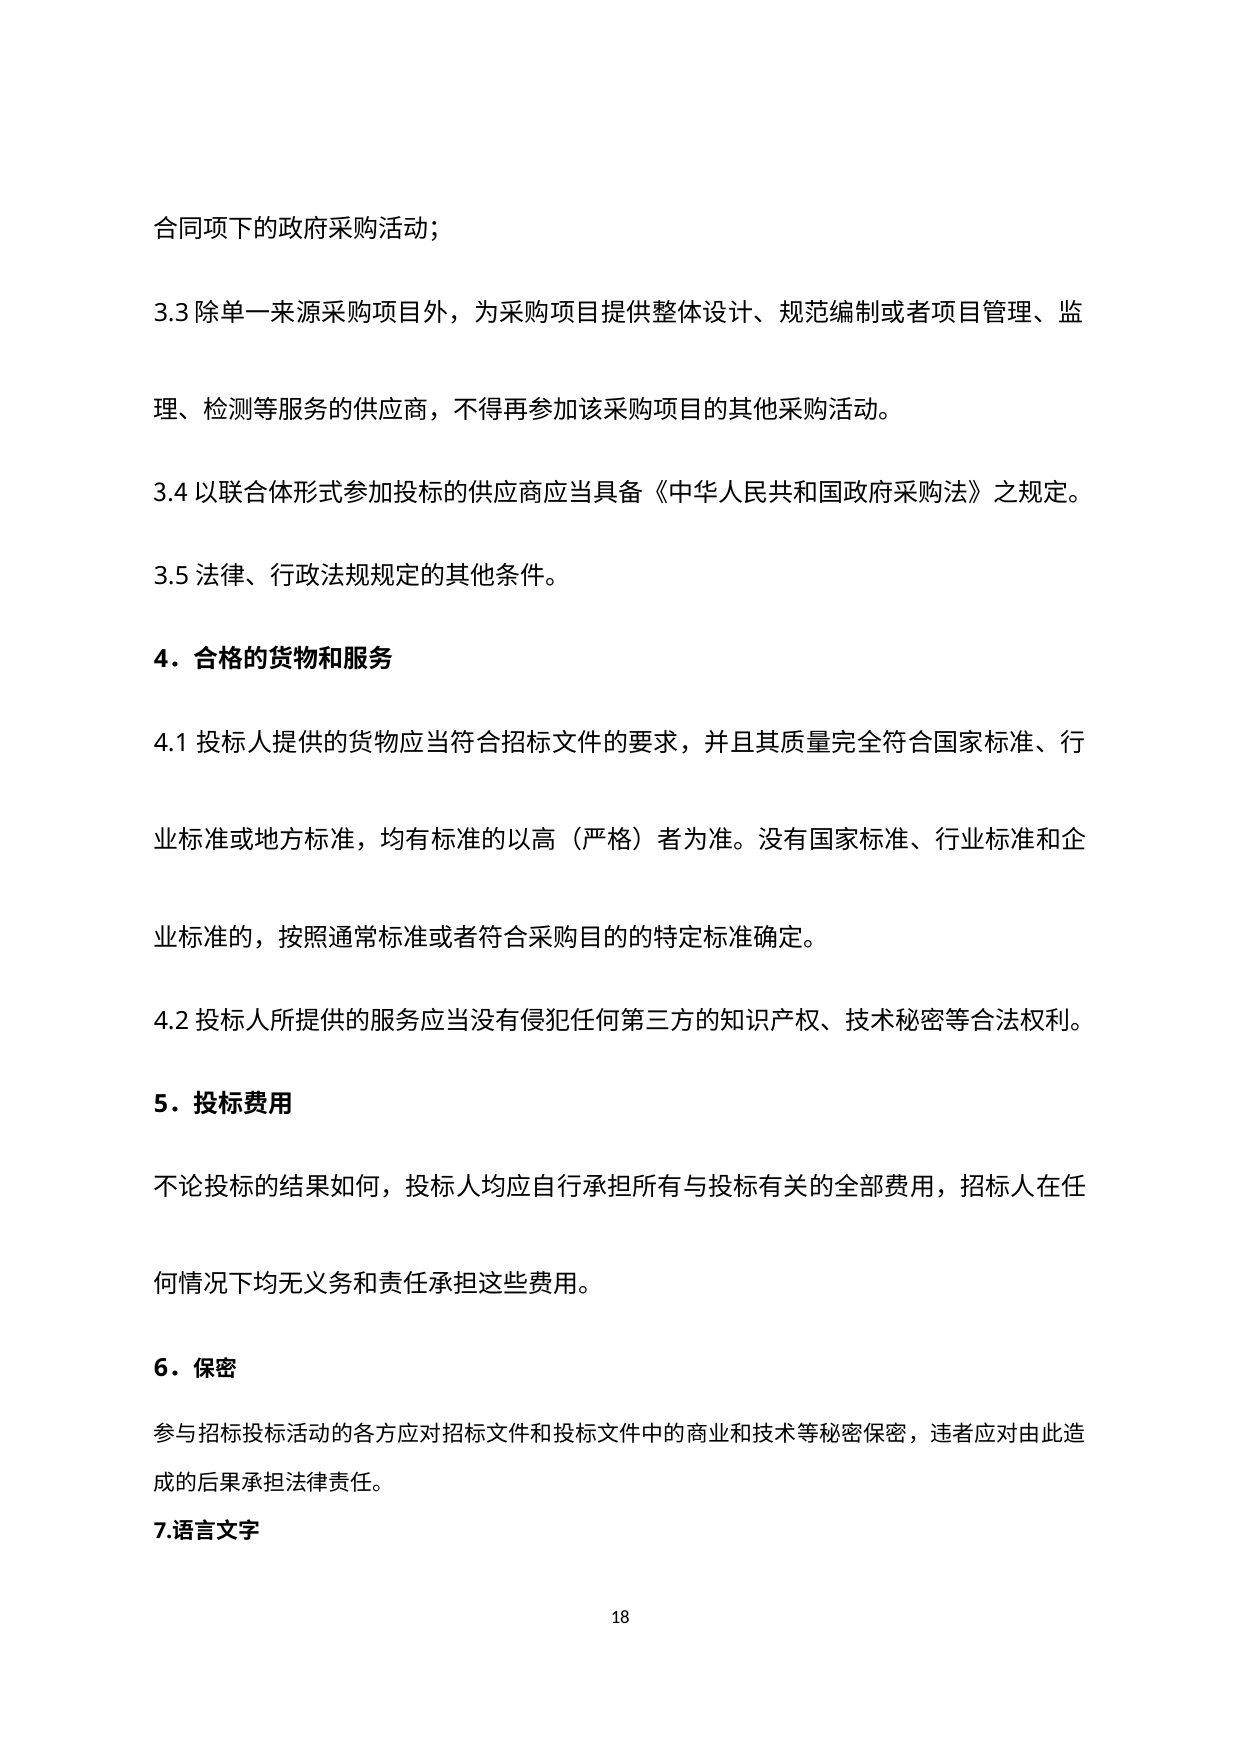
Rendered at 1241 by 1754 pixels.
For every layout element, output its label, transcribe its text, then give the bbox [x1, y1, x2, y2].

text 4.2 投标人所提供的服务应当没有侵犯任何第三方的知识产权、技术秘密等合法权利。 [153, 986, 1087, 1051]
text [153, 194, 1087, 259]
text 3.4以联合体形式参加投标的供应商应当具备《中华人民共和国政府采购法》之规定。 [153, 458, 1087, 523]
text 4.1 投标人提供的货物应当符合招标文件的要求，并且其质量完全符合国家标准、行业标准或地方标准，均有标准的以高（严格）者为准。没有国家标准、行业标准和企业标准的，按照通常标准或者符合采购目的的特定标准确定。 [153, 708, 1087, 968]
text 4．合格的货物和服务 [153, 624, 1087, 689]
text 3.3除单一来源采购项目外，为采购项目提供整体设计、规范编制或者项目管理、监理、检测等服务的供应商，不得再参加该采购项目的其他采购活动。 [153, 278, 1087, 440]
text 5．投标费用 [153, 1069, 1087, 1134]
text 3.5 法律、行政法规规定的其他条件。 [153, 541, 1087, 606]
text 不论投标的结果如何，投标人均应自行承担所有与投标有关的全部费用，招标人在任何情况下均无义务和责任承担这些费用。 [153, 1152, 1087, 1314]
text 6．保密 [153, 1333, 1087, 1398]
text 7.语言文字 [153, 1513, 1087, 1545]
text 参与招标投标活动的各方应对招标文件和投标文件中的商业和技术等秘密保密，违者应对由此造成的后果承担法律责任。 [153, 1416, 1087, 1497]
